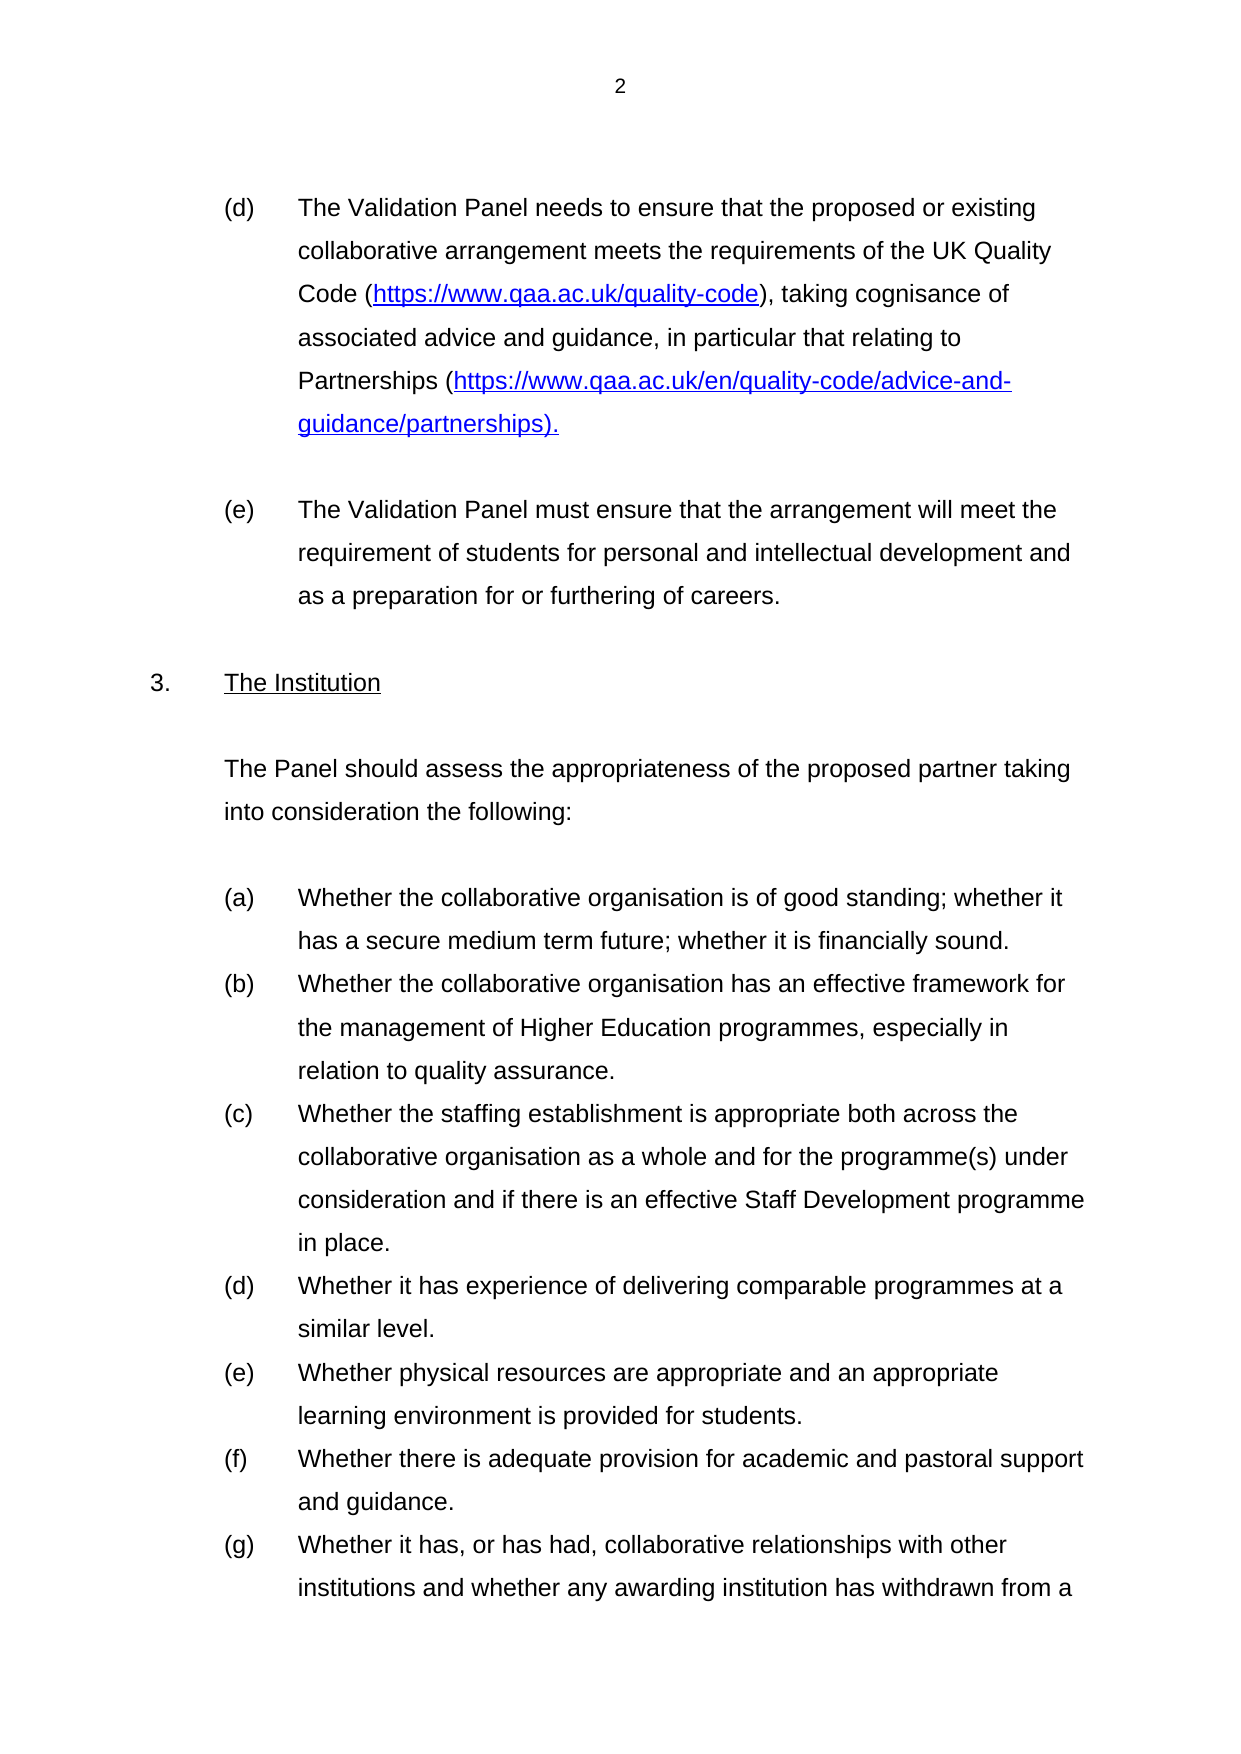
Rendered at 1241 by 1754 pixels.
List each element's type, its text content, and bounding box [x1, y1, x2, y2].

list Whether the staffing establishment is appropriate both across the collaborative organisation as a whole and for the programme(s) under consideration and if there is an effective Staff Development programme in place. [224, 1099, 1090, 1257]
list Whether physical resources are appropriate and an appropriate learning environment is provided for students. [224, 1357, 1090, 1429]
list Whether it has experience of delivering comparable programmes at a similar level. [224, 1271, 1090, 1343]
text (e) The Validation Panel must ensure that the arrangement will meet the requirement of students for personal and intellectual development and as a preparation for or furthering of careers. [224, 495, 1090, 610]
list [224, 1530, 1090, 1602]
list Whether the collaborative organisation is of good standing; whether it has a secure medium term future; whether it is financially sound. [224, 883, 1090, 955]
list Whether the collaborative organisation has an effective framework for the management of Higher Education programmes, especially in relation to quality assurance. [224, 969, 1090, 1084]
text (d) The Validation Panel needs to ensure that the proposed or existing collaborative arrangement meets the requirements of the UK Quality Code (https://www.qaa.ac.uk/quality-code), taking cognisance of associated advice and guidance, in particular that relating to Partnerships (https://www.qaa.ac.uk/en/quality-code/advice-and-guidance/partnerships). [150, 193, 1090, 437]
text The Panel should assess the appropriateness of the proposed partner taking into consideration the following: [150, 754, 1090, 826]
text 3. The Institution [150, 667, 1090, 696]
list Whether there is adequate provision for academic and pastoral support and guidance. [224, 1444, 1090, 1516]
